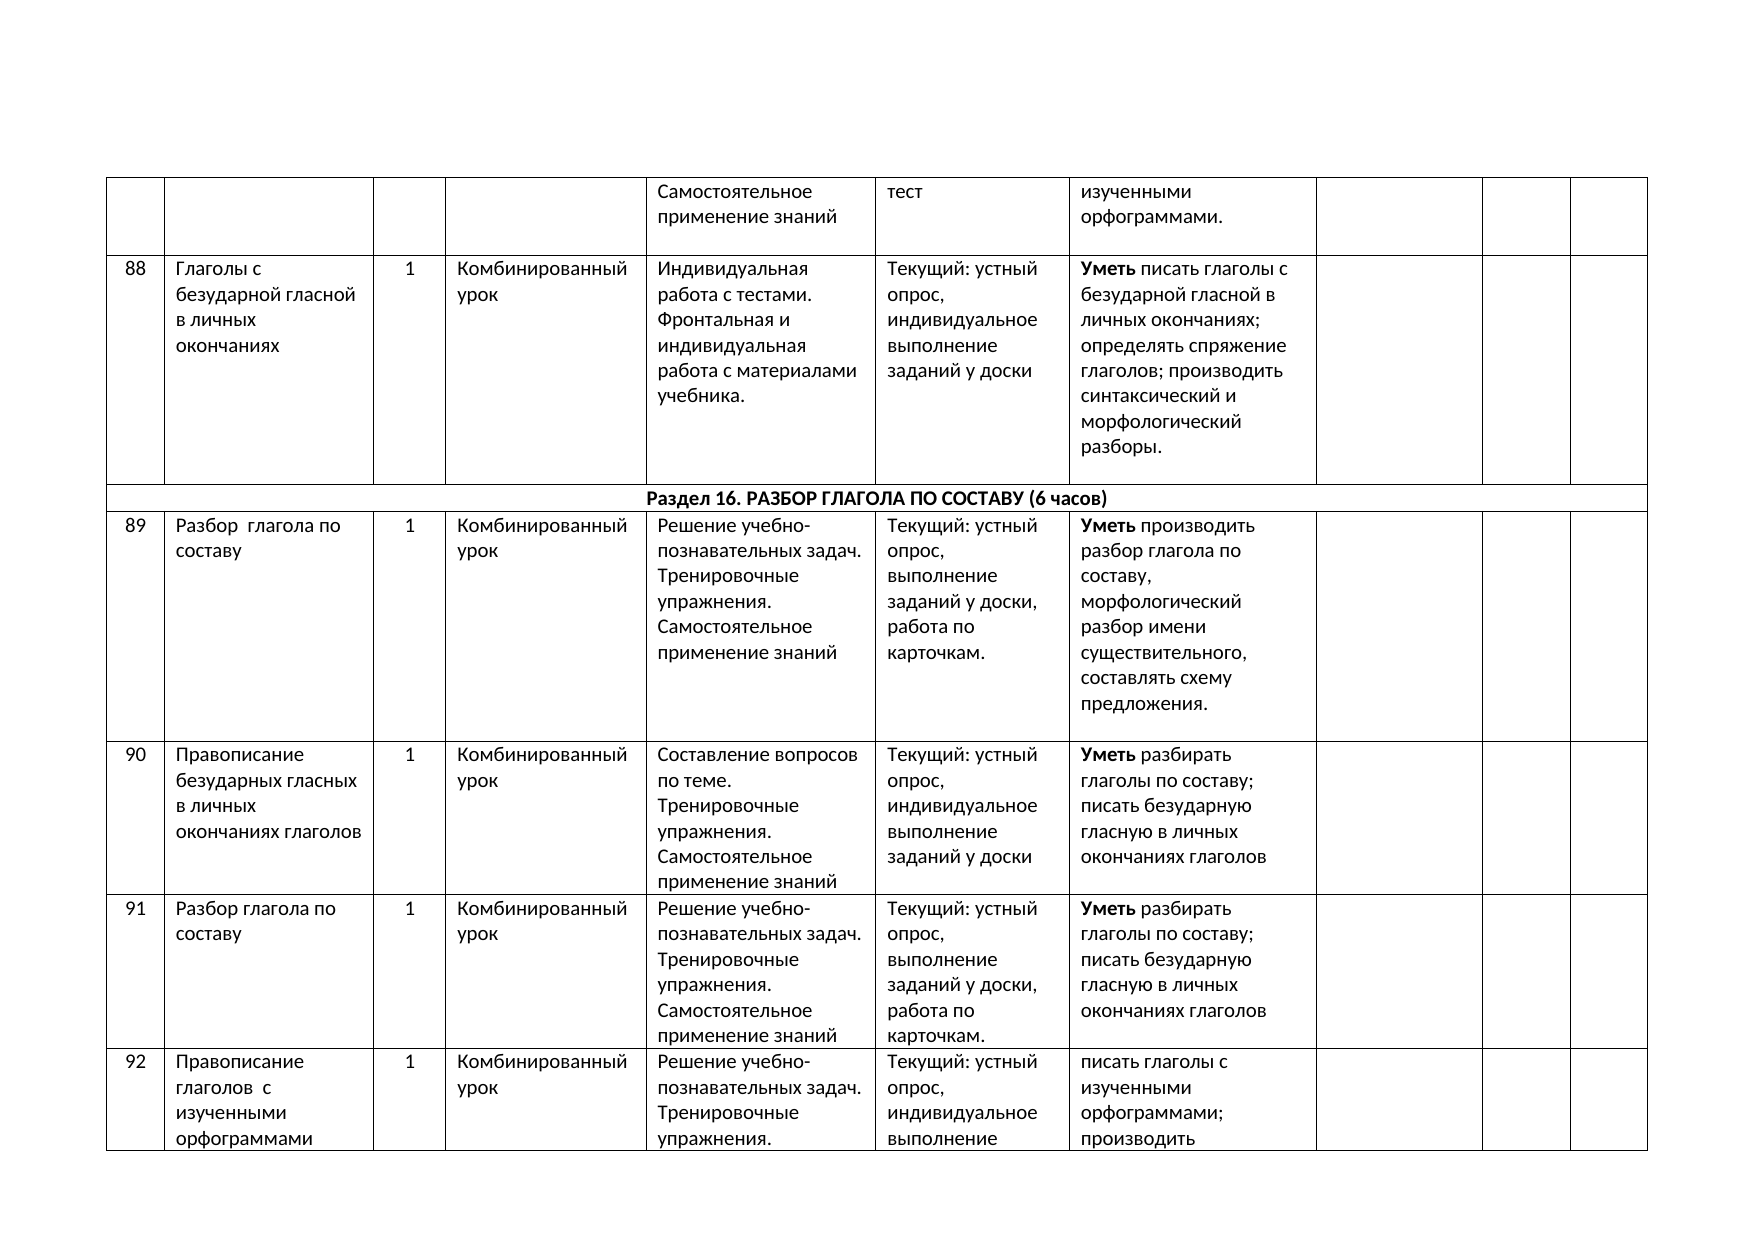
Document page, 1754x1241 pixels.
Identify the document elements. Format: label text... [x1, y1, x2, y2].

table_cell [1571, 1049, 1647, 1150]
table_cell Уметь писать глаголы с безударной гласной в личных окончаниях; определять спряжение глаголов; производить синтаксический и морфологический разборы. [1070, 256, 1316, 484]
table_cell [1317, 178, 1482, 254]
table_cell [1483, 178, 1570, 254]
table_cell [1483, 1049, 1570, 1150]
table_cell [1070, 178, 1316, 254]
table_cell 1 [374, 1049, 445, 1150]
table_cell Комбинированный урок [446, 512, 646, 741]
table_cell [165, 1049, 373, 1150]
table_cell Текущий: устный опрос, индивидуальное выполнение заданий у доски [876, 256, 1069, 484]
table_cell Комбинированный урок [446, 742, 646, 894]
table_cell Уметь производить разбор глагола по составу, морфологический разбор имени существительного, составлять схему предложения. [1070, 512, 1316, 741]
table_cell [1571, 742, 1647, 894]
table_cell [1483, 256, 1570, 484]
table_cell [876, 1049, 1069, 1150]
table_cell 92 [107, 1049, 164, 1150]
table_cell 87 [107, 178, 164, 254]
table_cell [647, 1049, 875, 1150]
table_cell [1483, 742, 1570, 894]
table_cell 1 [374, 512, 445, 741]
table_cell Уметь разбирать глаголы по составу; писать безударную гласную в личных окончаниях глаголов [1070, 742, 1316, 894]
table_cell Глаголы с безударной гласной в личных окончаниях [165, 256, 373, 484]
table_cell Индивидуальная работа с тестами. Фронтальная и индивидуальная работа с материалами учебника. [647, 256, 875, 484]
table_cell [165, 178, 373, 254]
table_cell 1 [374, 895, 445, 1048]
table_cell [446, 1049, 646, 1150]
table_cell Правописание безударных гласных в личных окончаниях глаголов [165, 742, 373, 894]
table_cell 88 [107, 256, 164, 484]
table_cell [1317, 895, 1482, 1048]
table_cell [446, 178, 646, 254]
table_cell 90 [107, 742, 164, 894]
table_cell Текущий: устный опрос, выполнение заданий у доски, работа по карточкам. [876, 895, 1069, 1048]
table_cell [1317, 256, 1482, 484]
table_cell Составление вопросов по теме. Тренировочные упражнения. Самостоятельное применение знаний [647, 742, 875, 894]
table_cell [647, 178, 875, 254]
table_cell Комбинированный урок [446, 895, 646, 1048]
table_cell [1317, 1049, 1482, 1150]
table_cell Разбор глагола по составу [165, 895, 373, 1048]
table_cell Решение учебно-познавательных задач. Тренировочные упражнения. Самостоятельное применение знаний [647, 512, 875, 741]
table_cell [1483, 512, 1570, 741]
table_cell Комбинированный урок [446, 256, 646, 484]
table_cell Уметь разбирать глаголы по составу; писать безударную гласную в личных окончаниях глаголов [1070, 895, 1316, 1048]
table_cell 89 [107, 512, 164, 741]
table_cell [1571, 895, 1647, 1048]
table_cell Текущий: устный опрос, индивидуальное выполнение заданий у доски [876, 742, 1069, 894]
table_cell 91 [107, 895, 164, 1048]
table_cell Раздел 16. разбор глагола по составу (6 часов) [107, 485, 1647, 511]
table_cell [1483, 895, 1570, 1048]
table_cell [1070, 1049, 1316, 1150]
table_cell 1 [374, 178, 445, 254]
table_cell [876, 178, 1069, 254]
table_cell [1571, 256, 1647, 484]
table_cell 1 [374, 742, 445, 894]
table_cell [1317, 512, 1482, 741]
table_cell Разбор глагола по составу [165, 512, 373, 741]
table_cell Текущий: устный опрос, выполнение заданий у доски, работа по карточкам. [876, 512, 1069, 741]
table_cell [1571, 512, 1647, 741]
table_cell [1571, 178, 1647, 254]
table_cell 1 [374, 256, 445, 484]
table_cell [1317, 742, 1482, 894]
table_cell Решение учебно-познавательных задач. Тренировочные упражнения. Самостоятельное применение знаний [647, 895, 875, 1048]
